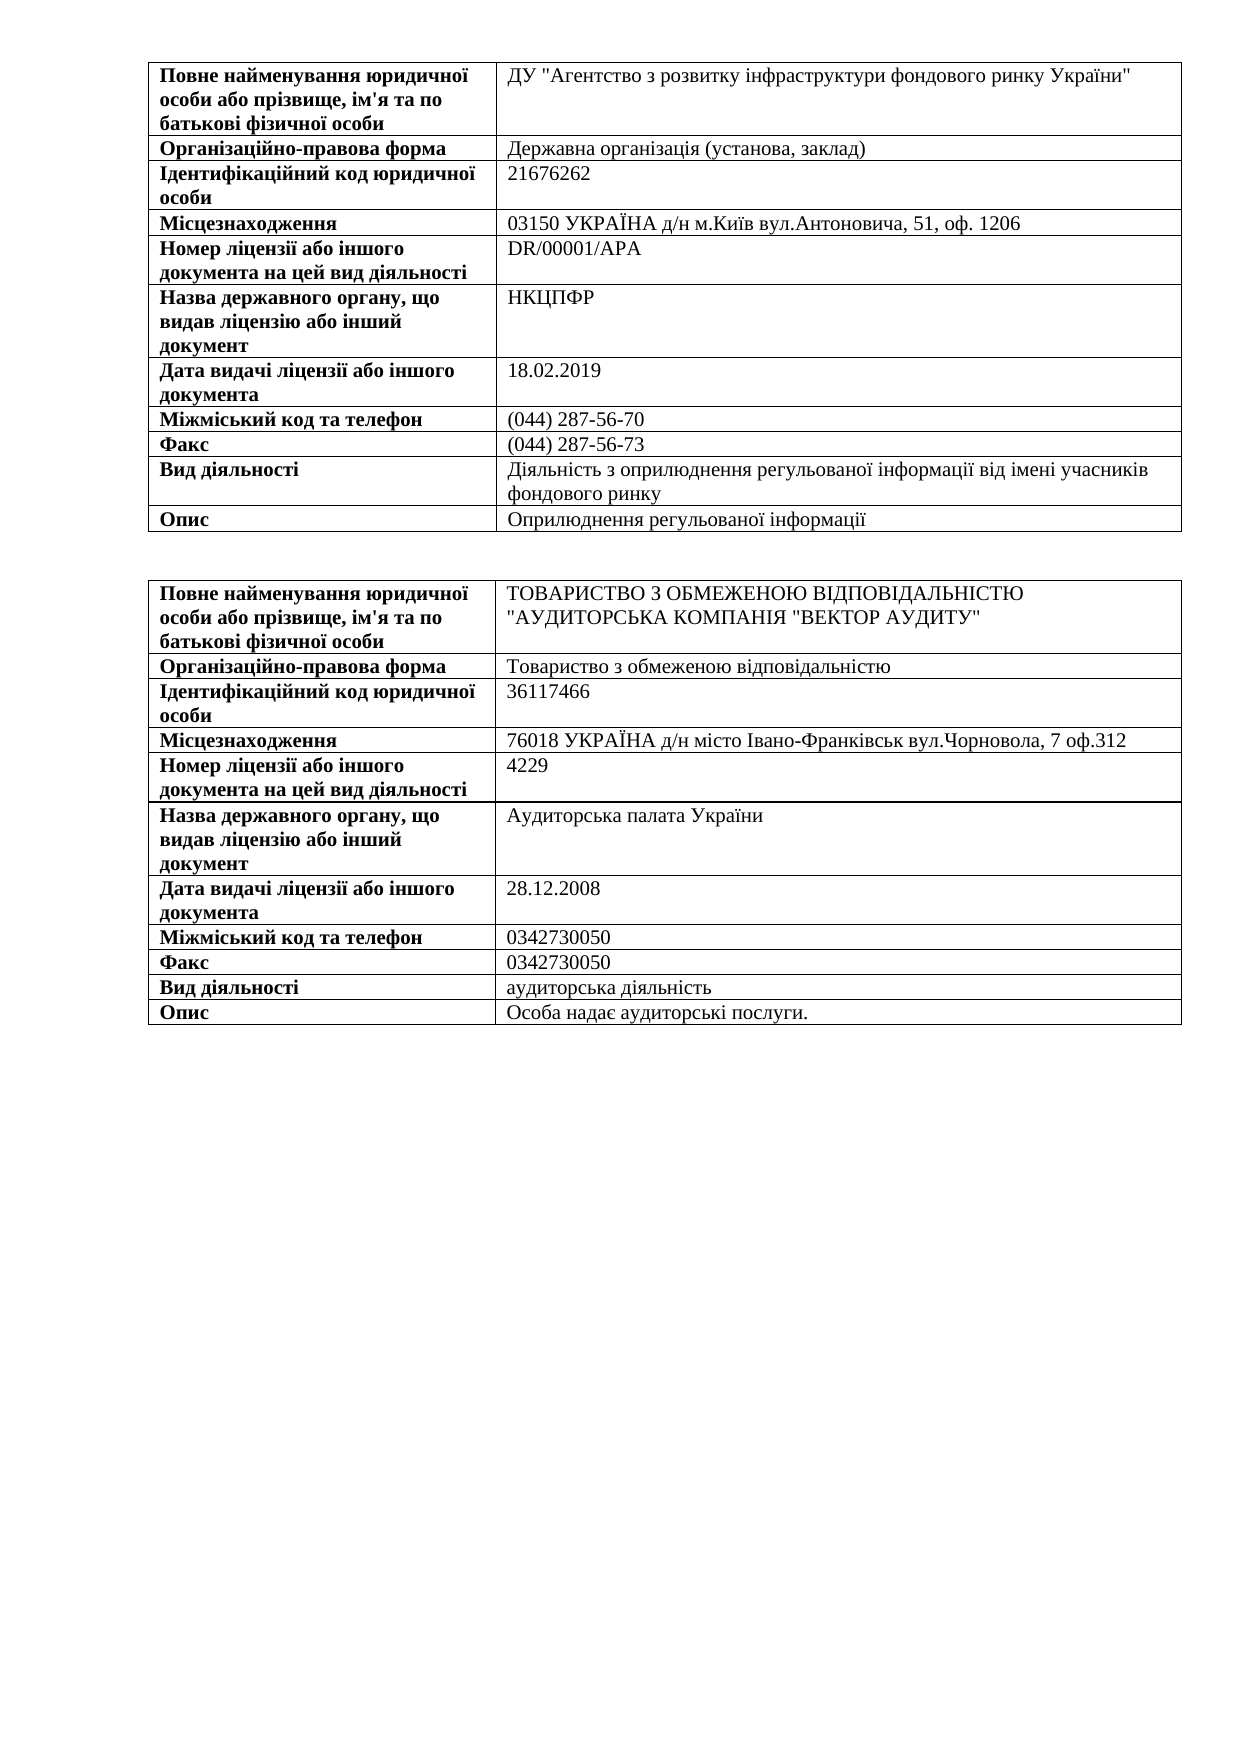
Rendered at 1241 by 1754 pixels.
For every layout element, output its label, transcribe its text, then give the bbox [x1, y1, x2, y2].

table_cell 76018 УКРАЇНА д/н місто Івано-Франківськ вул.Чорновола, 7 оф.312 [496, 728, 1181, 752]
table_cell Назва державного органу, що видав ліцензію або інший документ [149, 285, 496, 357]
table_cell Організаційно-правова форма [149, 136, 496, 160]
table_cell Місцезнаходження [149, 728, 495, 752]
table_cell 36117466 [496, 679, 1181, 727]
table_cell 18.02.2019 [497, 358, 1181, 406]
table_cell 0342730050 [496, 950, 1181, 974]
table_cell аудиторська діяльність [496, 975, 1181, 999]
table_cell Вид діяльності [149, 457, 496, 505]
table_cell Діяльність з оприлюднення регульованої інформації від імені учасників фондового ринку [497, 457, 1181, 505]
table_cell 03150 УКРАЇНА д/н м.Київ вул.Антоновича, 51, оф. 1206 [497, 210, 1181, 234]
table_cell (044) 287-56-70 [497, 407, 1181, 431]
table_cell (044) 287-56-73 [497, 432, 1181, 456]
table_cell Назва державного органу, що видав ліцензію або інший документ [149, 803, 495, 875]
table_cell DR/00001/APA [497, 236, 1181, 284]
table_cell 28.12.2008 [496, 876, 1181, 924]
table_cell Дата видачі ліцензії або іншого документа [149, 876, 495, 924]
table_cell НКЦПФР [497, 285, 1181, 357]
table_cell Оприлюднення регульованої інформації [497, 506, 1181, 531]
table_cell Дата видачі ліцензії або іншого документа [149, 358, 496, 406]
table_cell Опис [149, 506, 496, 531]
table_cell Факс [149, 950, 495, 974]
table_cell Опис [149, 1000, 495, 1024]
table_header ТОВАРИСТВО З ОБМЕЖЕНОЮ ВІДПОВІДАЛЬНІСТЮ "АУДИТОРСЬКА КОМПАНІЯ "ВЕКТОР АУДИТУ" [496, 581, 1181, 653]
table_cell Організаційно-правова форма [149, 654, 495, 678]
table_cell 21676262 [497, 161, 1181, 209]
table_header Повне найменування юридичної особи або прізвище, ім'я та по батькові фізичної особи [149, 581, 495, 653]
table_cell Місцезнаходження [149, 210, 496, 234]
table_cell 4229 [496, 753, 1181, 801]
table_cell Особа надає аудиторські послуги. [496, 1000, 1181, 1024]
table_header ДУ "Агентство з розвитку інфраструктури фондового ринку України" [497, 63, 1181, 135]
table_cell Факс [149, 432, 496, 456]
table_cell Державна органiзацiя (установа, заклад) [497, 136, 1181, 160]
table_header Повне найменування юридичної особи або прізвище, ім'я та по батькові фізичної особи [149, 63, 496, 135]
table_cell Міжміський код та телефон [149, 925, 495, 949]
table_cell Ідентифікаційний код юридичної особи [149, 679, 495, 727]
table_cell Аудиторська палата України [496, 803, 1181, 875]
table_cell Номер ліцензії або іншого документа на цей вид діяльності [149, 236, 496, 284]
table_cell Вид діяльності [149, 975, 495, 999]
table_cell 0342730050 [496, 925, 1181, 949]
table_cell Ідентифікаційний код юридичної особи [149, 161, 496, 209]
table_cell Номер ліцензії або іншого документа на цей вид діяльності [149, 753, 495, 801]
table_cell Товариство з обмеженою вiдповiдальнiстю [496, 654, 1181, 678]
table_cell Міжміський код та телефон [149, 407, 496, 431]
